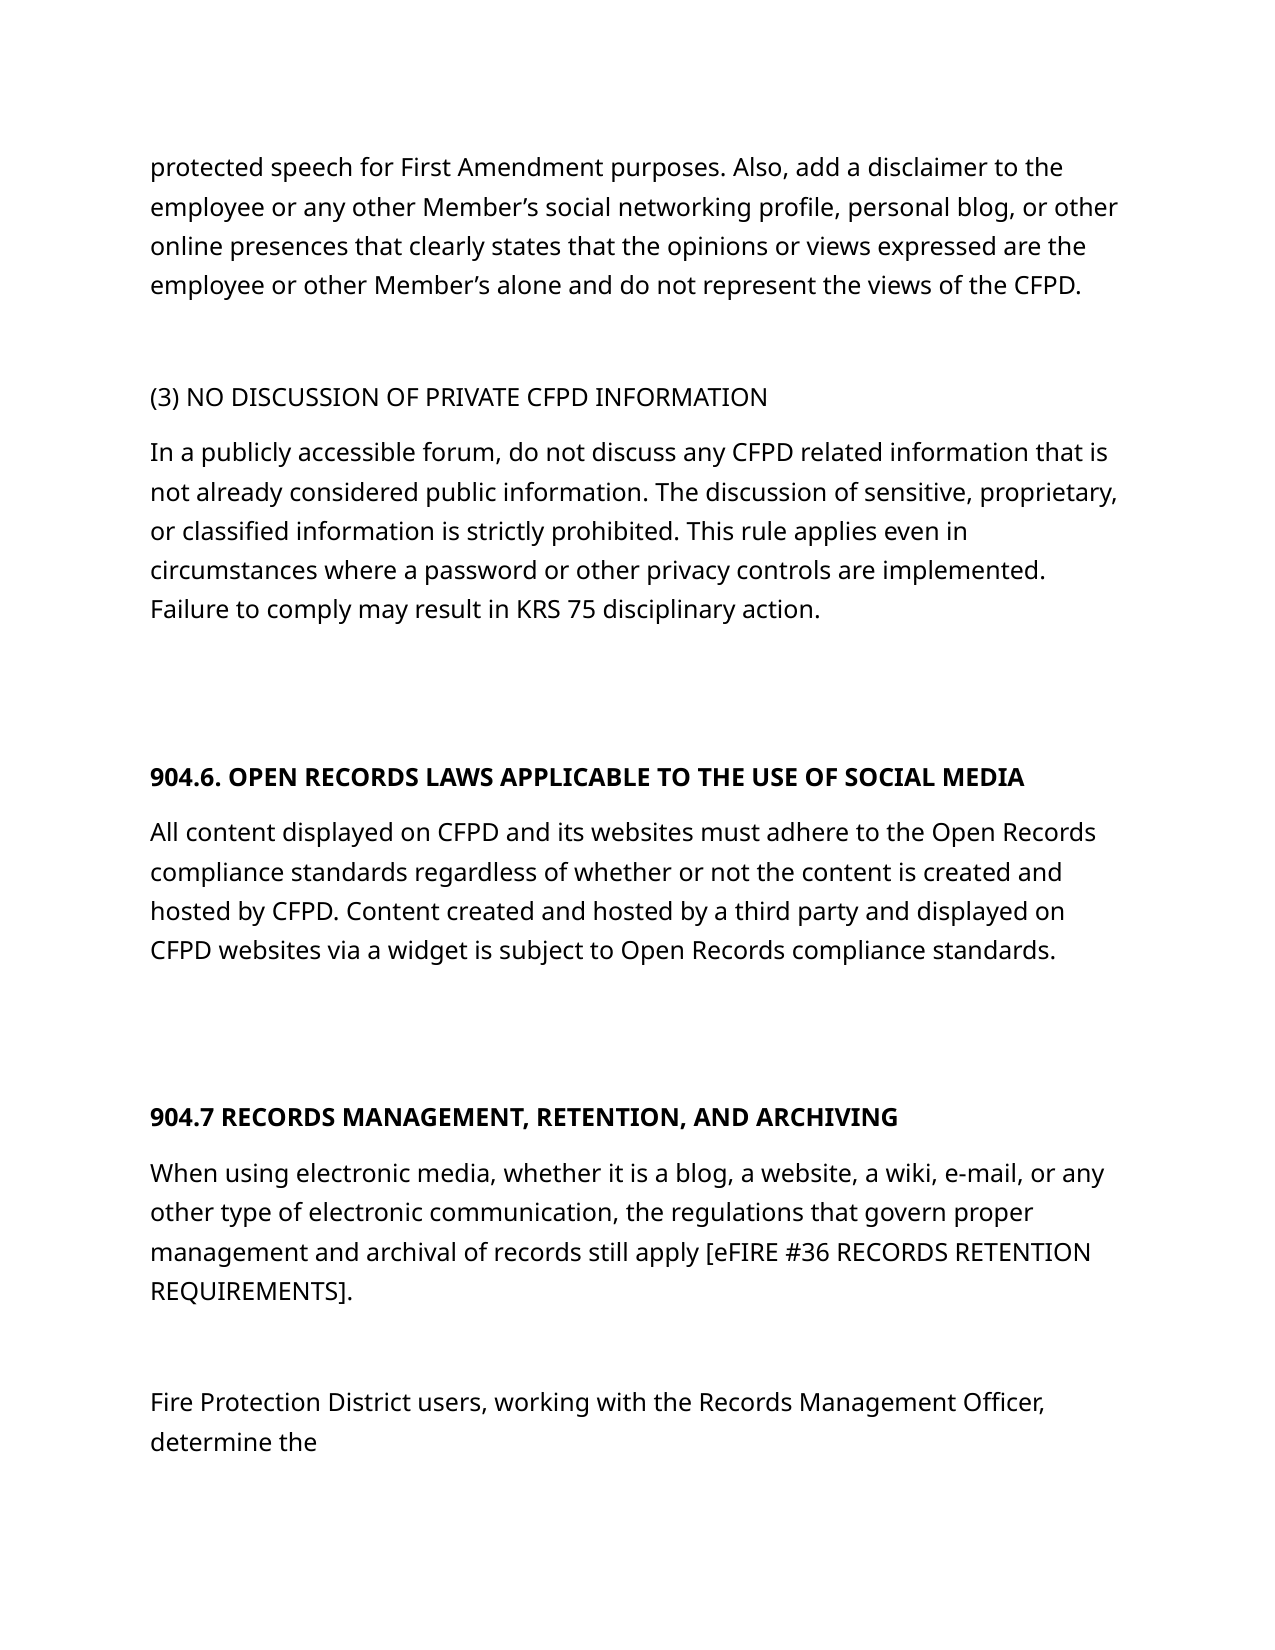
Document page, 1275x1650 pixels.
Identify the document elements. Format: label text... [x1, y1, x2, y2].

text 904.7 RECORDS MANAGEMENT, RETENTION, AND ARCHIVING [150, 1100, 1125, 1134]
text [150, 150, 1125, 302]
text When using electronic media, whether it is a blog, a website, a wiki, e-mail, or any other type of electronic communication, the regulations that govern proper management and archival of records still apply [eFIRE #36 RECORDS RETENTION REQUIREMENTS]. [150, 1156, 1125, 1307]
text In a publicly accessible forum, do not discuss any CFPD related information that is not already considered public information. The discussion of sensitive, proprietary, or classified information is strictly prohibited. This rule applies even in circumstances where a password or other privacy controls are implemented. Failure to comply may result in KRS 75 disciplinary action. [150, 435, 1125, 626]
text 904.6. OPEN RECORDS LAWS APPLICABLE TO THE USE OF SOCIAL MEDIA [150, 759, 1125, 793]
text Fire Protection District users, working with the Records Management Officer, determine the [150, 1385, 1125, 1458]
text All content displayed on CFPD and its websites must adhere to the Open Records compliance standards regardless of whether or not the content is created and hosted by CFPD. Content created and hosted by a third party and displayed on CFPD websites via a widget is subject to Open Records compliance standards. [150, 815, 1125, 967]
text (3) NO DISCUSSION OF PRIVATE CFPD INFORMATION [150, 379, 1125, 413]
